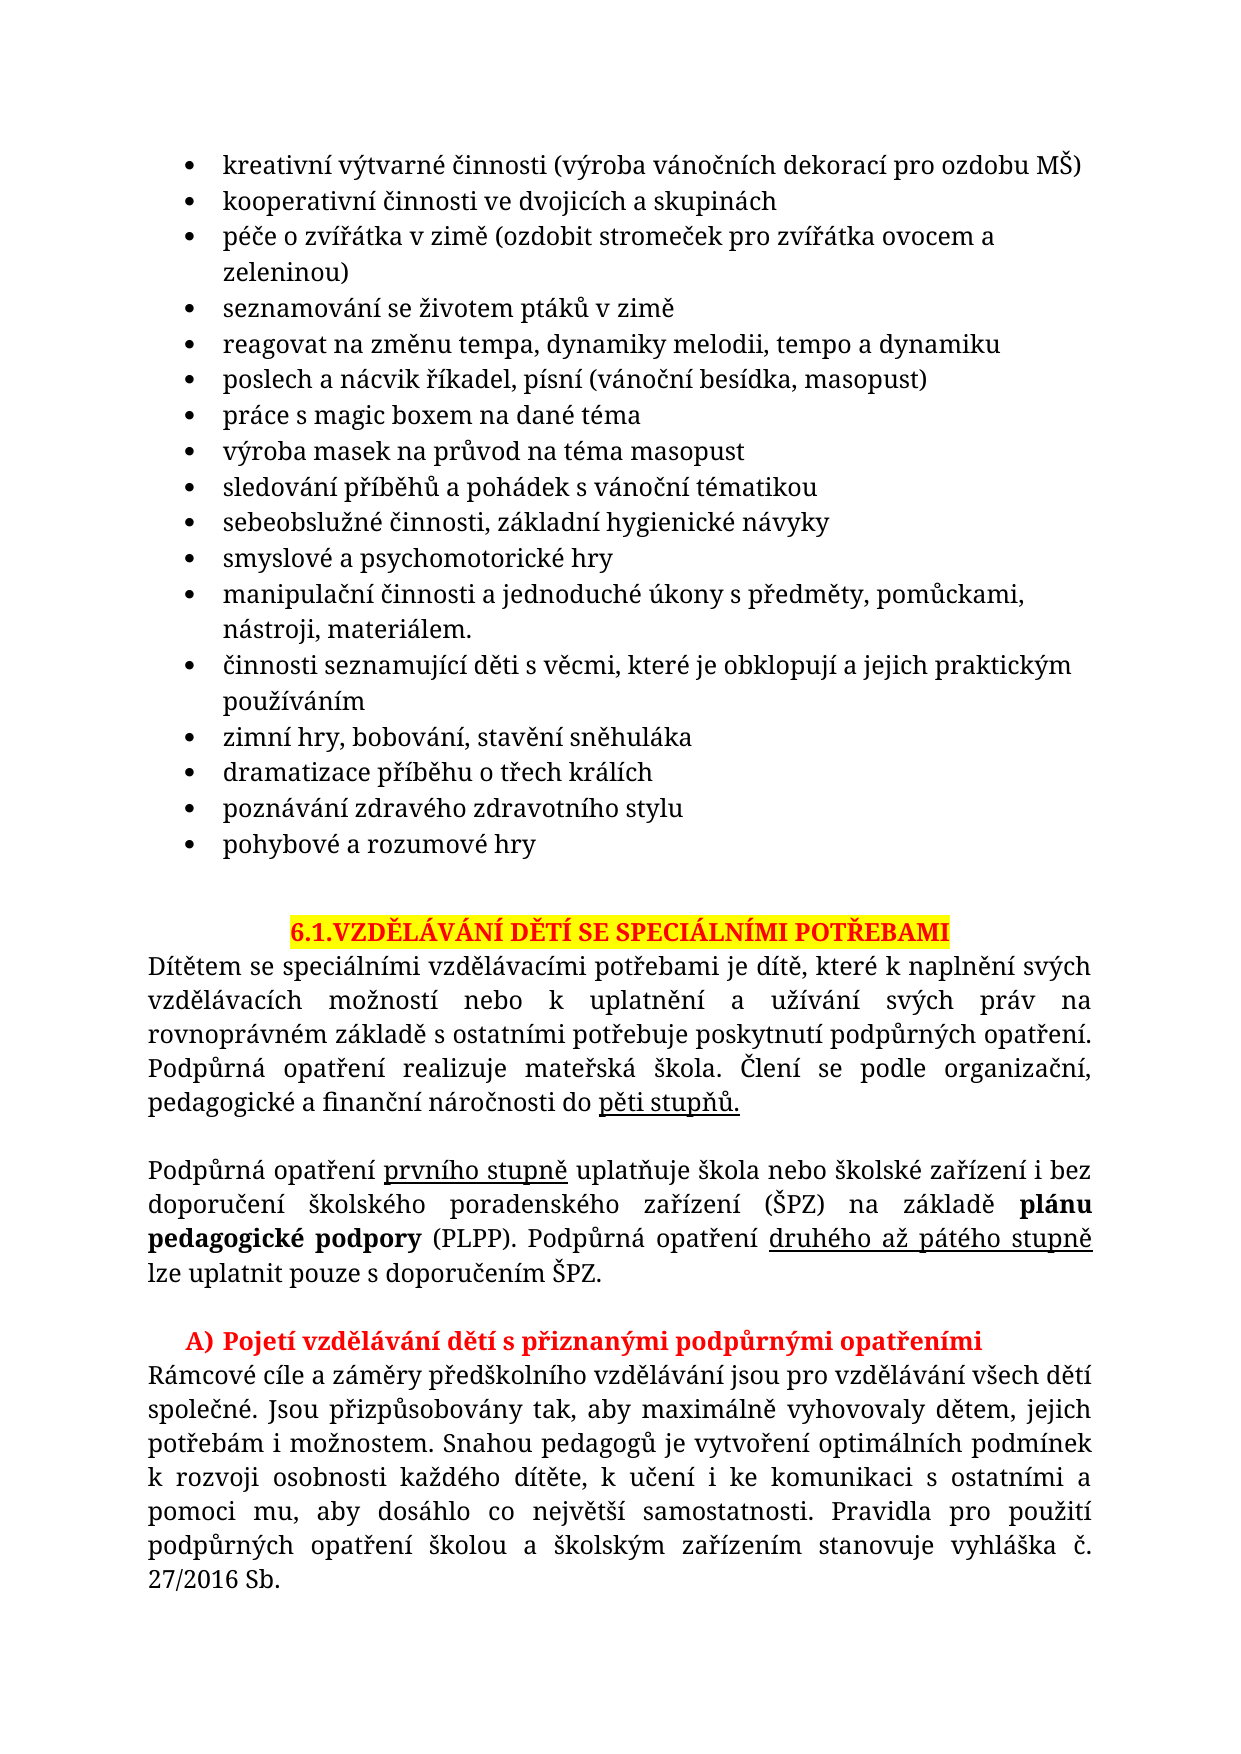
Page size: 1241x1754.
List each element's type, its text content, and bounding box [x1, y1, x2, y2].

list kooperativní činnosti ve dvojicích a skupinách [185, 183, 1093, 217]
list Pojetí vzdělávání dětí s přiznanými podpůrnými opatřeními [185, 1323, 1093, 1357]
list zimní hry, bobování, stavění sněhuláka [185, 719, 1093, 753]
list dramatizace příběhu o třech králích [185, 755, 1093, 789]
text 6.1.VZDĚLÁVÁNÍ DĚTÍ SE SPECIÁLNÍMI POTŘEBAMI [148, 914, 1093, 949]
list výroba masek na průvod na téma masopust [185, 433, 1093, 467]
list reagovat na změnu tempa, dynamiky melodii, tempo a dynamiku [185, 326, 1093, 360]
text Podpůrná opatření prvního stupně uplatňuje škola nebo školské zařízení i bez doporučení školského poradenského zařízení (ŠPZ) na základě plánu pedagogické podpory (PLPP). Podpůrná opatření druhého až pátého stupně lze uplatnit pouze s doporučením ŠPZ. [148, 1153, 1093, 1289]
list sledování příběhů a pohádek s vánoční tématikou [185, 469, 1093, 503]
list poslech a nácvik říkadel, písní (vánoční besídka, masopust) [185, 362, 1093, 396]
list seznamování se životem ptáků v zimě [185, 291, 1093, 324]
text Rámcové cíle a záměry předškolního vzdělávání jsou pro vzdělávání všech dětí společné. Jsou přizpůsobovány tak, aby maximálně vyhovovaly dětem, jejich potřebám i možnostem. Snahou pedagogů je vytvoření optimálních podmínek k rozvoji osobnosti každého dítěte, k učení i ke komunikaci s ostatními a pomoci mu, aby dosáhlo co největší samostatnosti. Pravidla pro použití podpůrných opatření školou a školským zařízením stanovuje vyhláška č. 27/2016 Sb. [148, 1357, 1093, 1596]
list péče o zvířátka v zimě (ozdobit stromeček pro zvířátka ovocem a zeleninou) [185, 219, 1093, 289]
list kreativní výtvarné činnosti (výroba vánočních dekorací pro ozdobu MŠ) [185, 148, 1093, 182]
list sebeobslužné činnosti, základní hygienické návyky [185, 505, 1093, 539]
list poznávání zdravého zdravotního stylu [185, 791, 1093, 825]
list práce s magic boxem na dané téma [185, 398, 1093, 432]
list pohybové a rozumové hry [185, 826, 1093, 861]
list činnosti seznamující děti s věcmi, které je obklopují a jejich praktickým používáním [185, 648, 1093, 718]
text Dítětem se speciálními vzdělávacími potřebami je dítě, které k naplnění svých vzdělávacích možností nebo k uplatnění a užívání svých práv na rovnoprávném základě s ostatními potřebuje poskytnutí podpůrných opatření. Podpůrná opatření realizuje mateřská škola. Člení se podle organizační, pedagogické a finanční náročnosti do pěti stupňů. [148, 949, 1093, 1119]
list smyslové a psychomotorické hry [185, 541, 1093, 575]
list manipulační činnosti a jednoduché úkony s předměty, pomůckami, nástroji, materiálem. [185, 576, 1093, 646]
